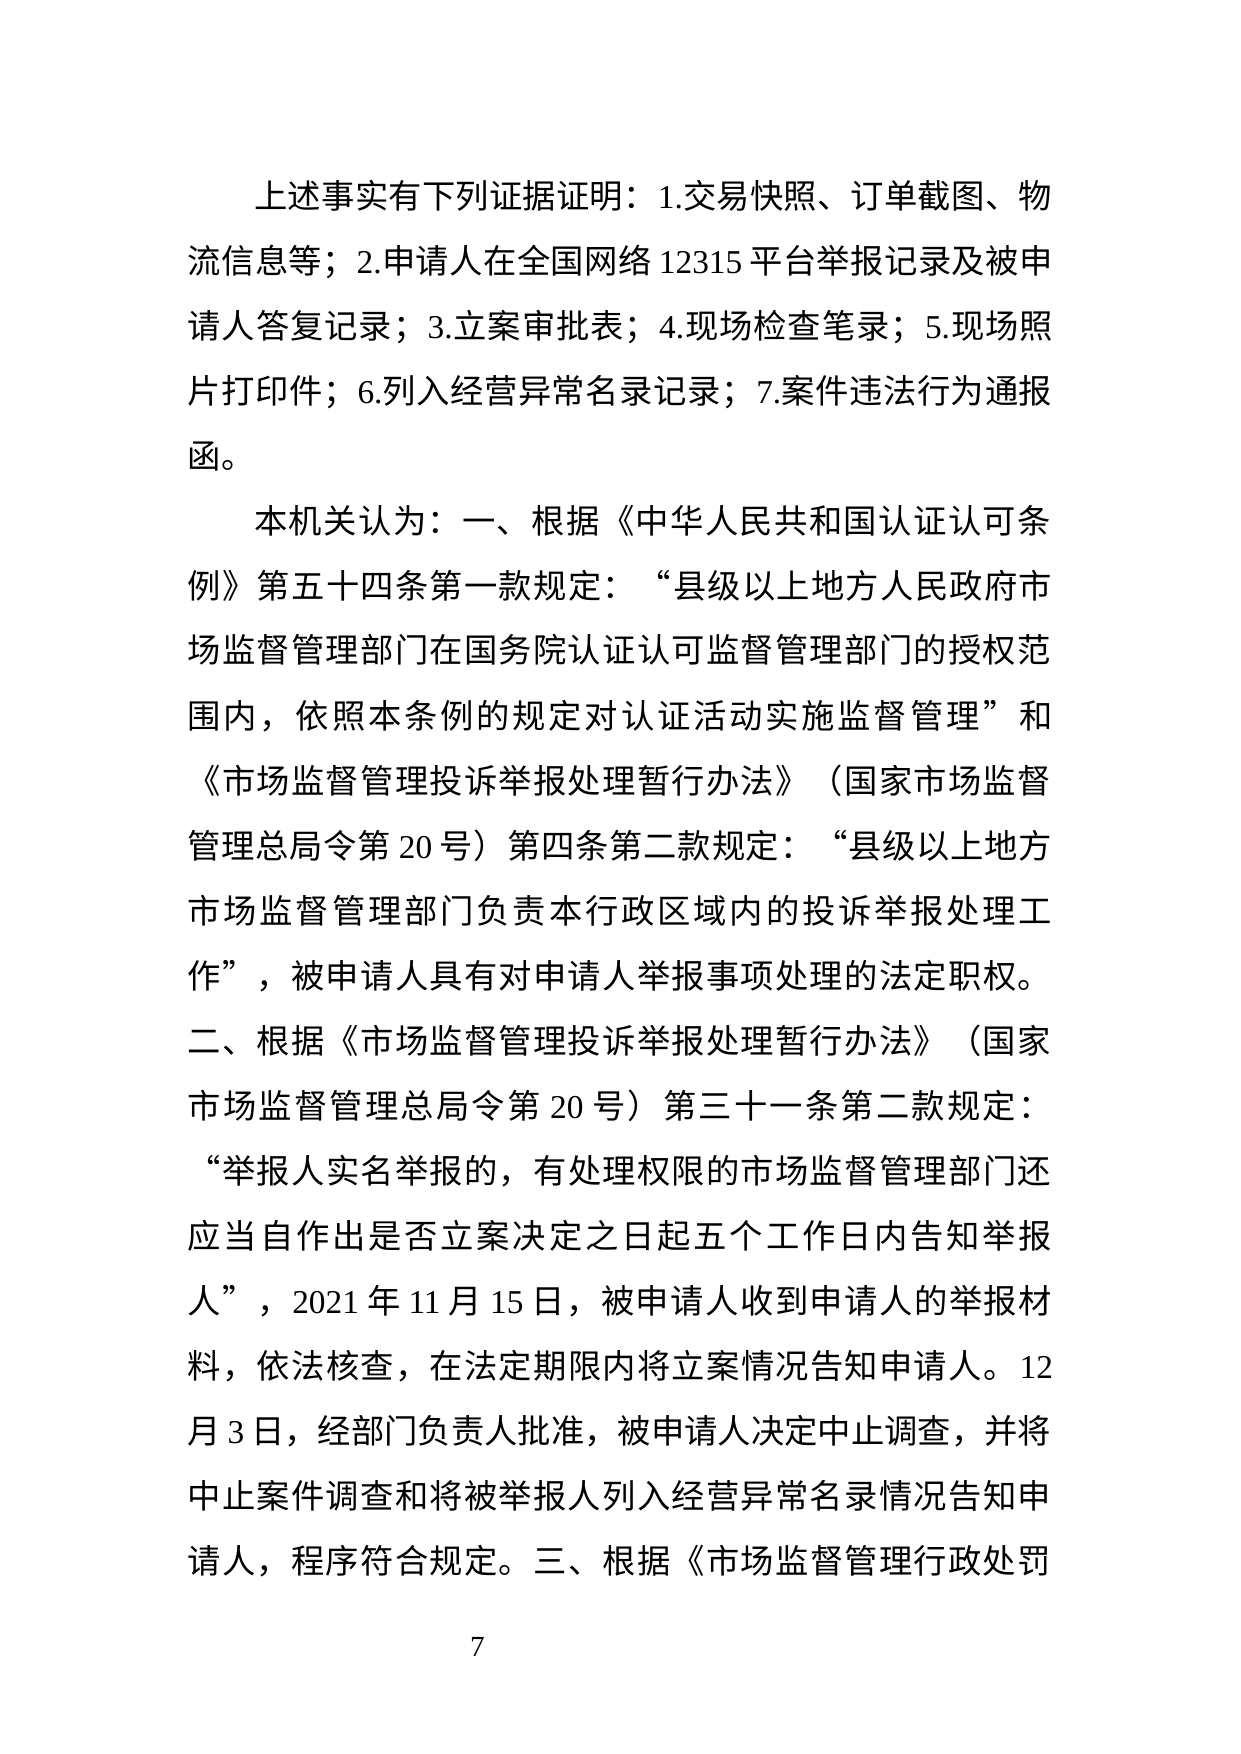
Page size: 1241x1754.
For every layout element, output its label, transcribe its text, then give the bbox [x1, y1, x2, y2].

text 上述事实有下列证据证明：1.交易快照、订单截图、物流信息等；2.申请人在全国网络12315平台举报记录及被申请人答复记录；3.立案审批表；4.现场检查笔录；5.现场照片打印件；6.列入经营异常名录记录；7.案件违法行为通报函。 [187, 162, 1053, 487]
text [187, 487, 1053, 1592]
